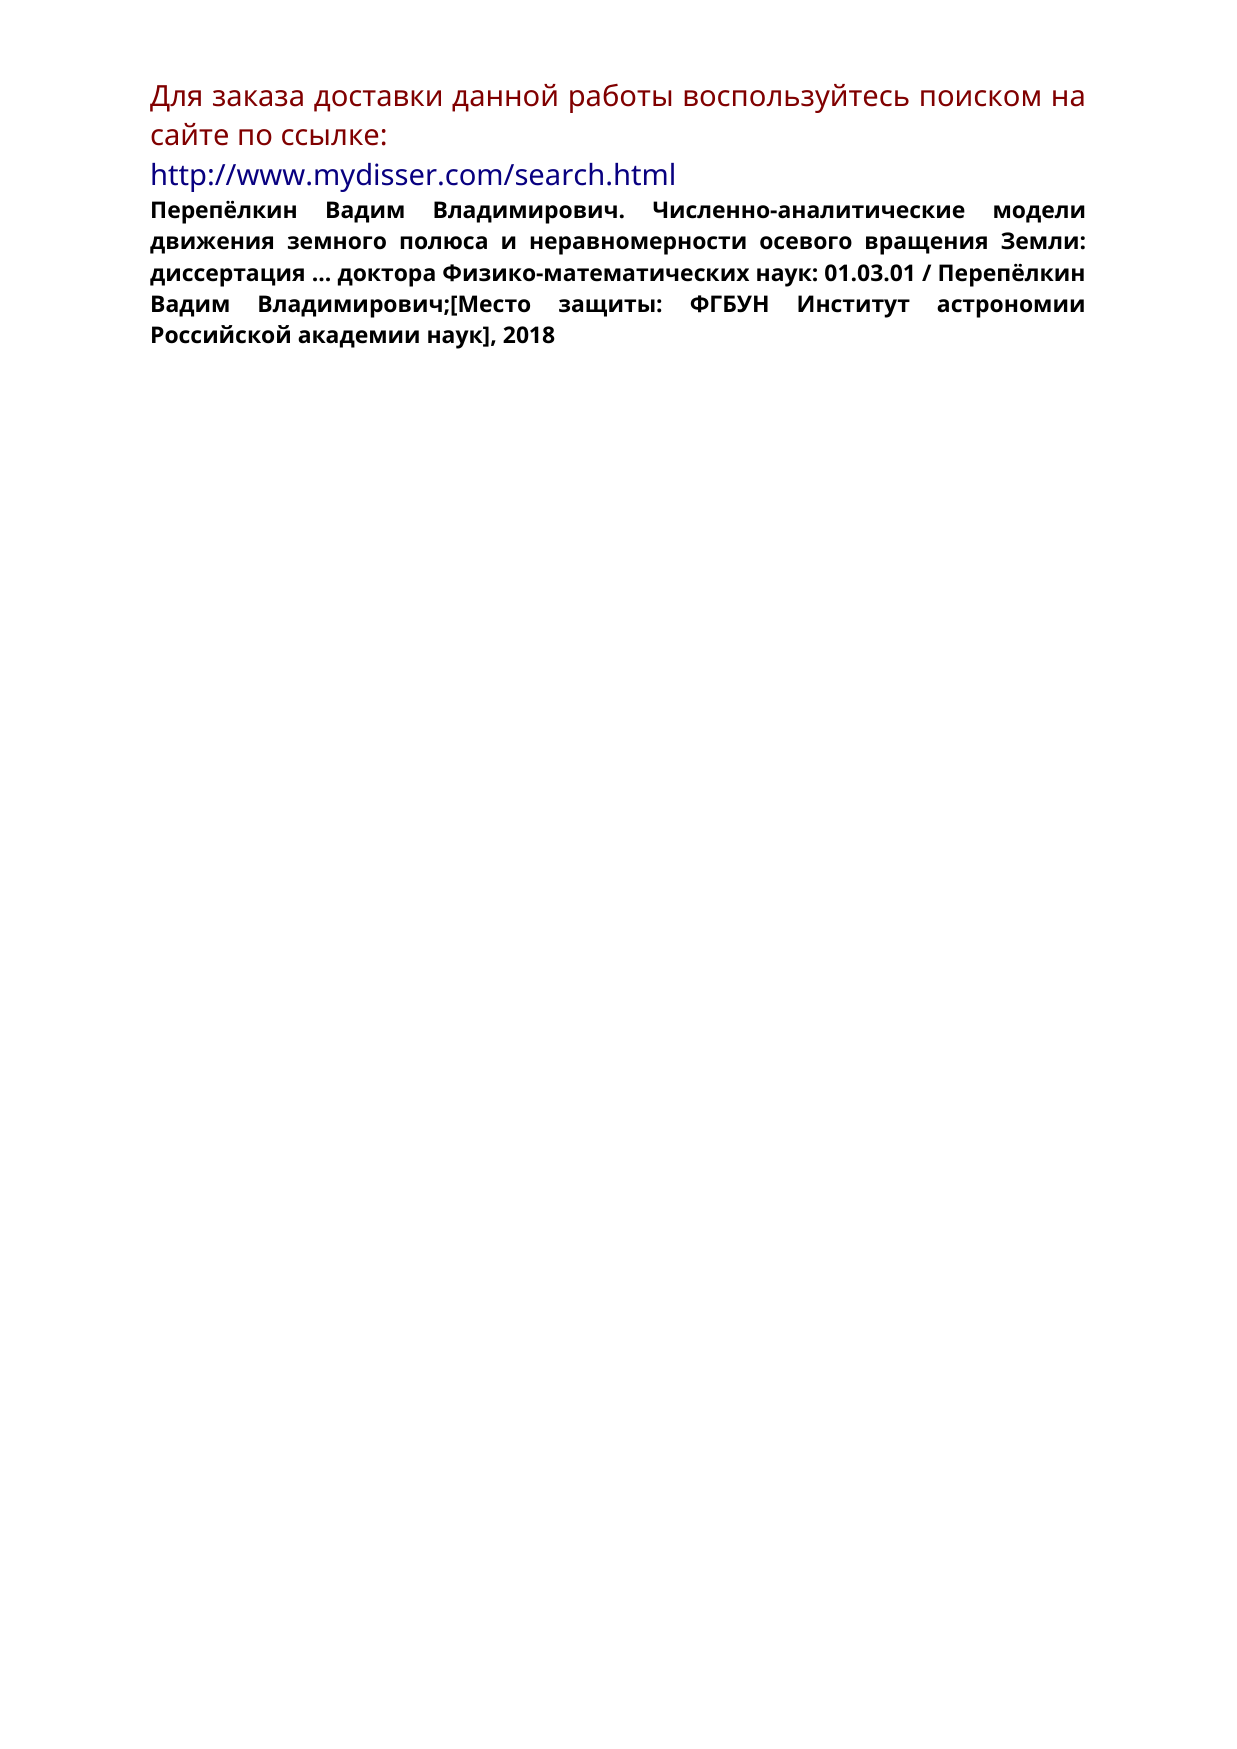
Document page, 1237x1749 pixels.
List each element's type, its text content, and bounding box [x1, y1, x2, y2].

text Перепёлкин Вадим Владимирович. Численно-аналитические модели движения земного полюса и неравномерности осевого вращения Земли: диссертация ... доктора Физико-математических наук: 01.03.01 / Перепёлкин Вадим Владимирович;[Место защиты: ФГБУН Институт астрономии Российской академии наук], 2018 [150, 194, 1086, 350]
